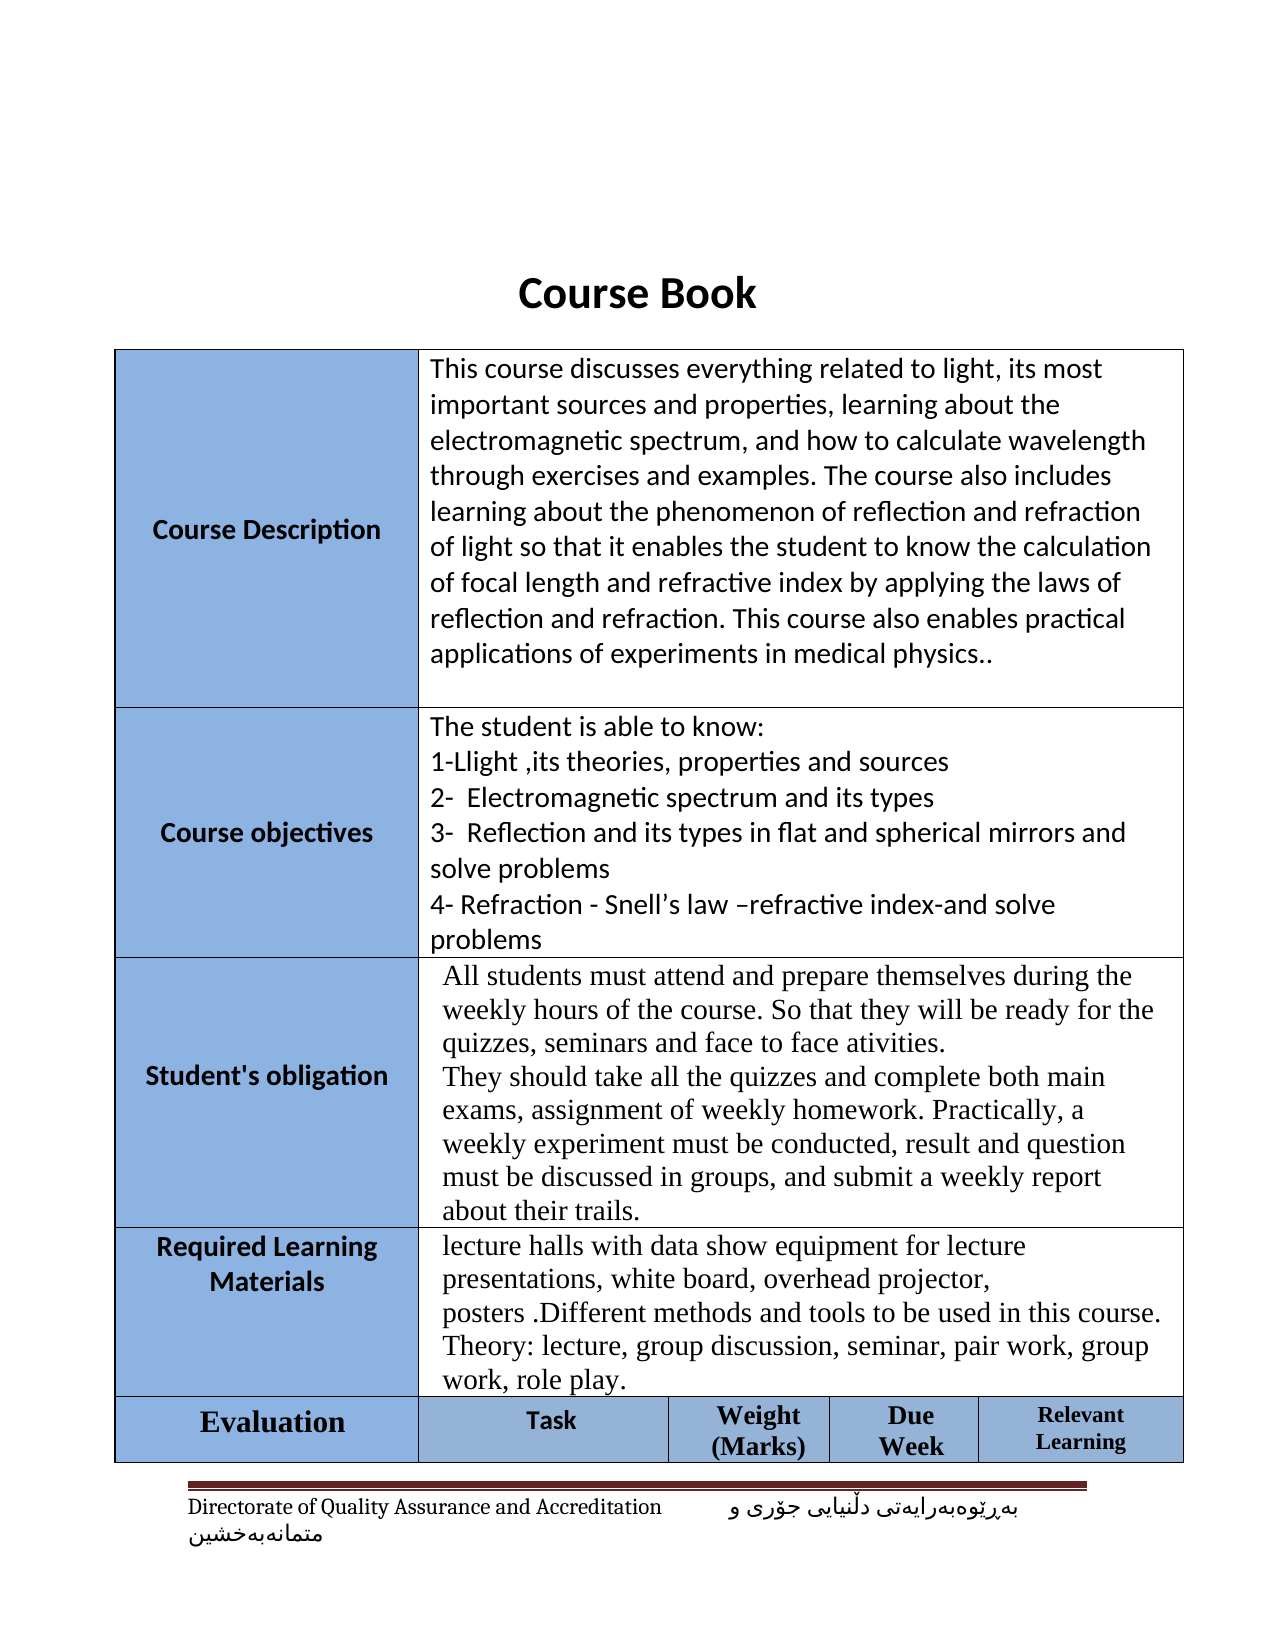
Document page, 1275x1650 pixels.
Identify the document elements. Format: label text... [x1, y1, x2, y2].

table_cell All students must attend and prepare themselves during the weekly hours of the course. So that they will be ready for the quizzes, seminars and face to face ativities. They should take all the quizzes and complete both main exams, assignment of weekly homework. Practically, a weekly experiment must be conducted, result and question must be discussed in groups, and submit a weekly report about their trails. [419, 958, 1183, 1227]
table_cell The student is able to know: 1-Llight ,its theories, properties and sources 2- Electromagnetic spectrum and its types 3- Reflection and its types in flat and spherical mirrors and solve problems 4- Refraction - Snell’s law –refractive index-and solve problems [419, 708, 1183, 957]
table_header Course Description [116, 350, 418, 707]
table_cell Course objectives [116, 708, 418, 957]
table_cell Weight (Marks) [669, 1397, 829, 1462]
table_cell Due Week [830, 1397, 978, 1462]
text Course Book [187, 264, 1087, 320]
table_cell Student's obligation [116, 958, 418, 1227]
table_header This course discusses everything related to light, its most important sources and properties, learning about the electromagnetic spectrum, and how to calculate wavelength through exercises and examples. The course also includes learning about the phenomenon of reflection and refraction of light so that it enables the student to know the calculation of focal length and refractive index by applying the laws of reflection and refraction. This course also enables practical applications of experiments in medical physics.. [419, 350, 1183, 707]
table_cell lecture halls with data show equipment for lecture presentations, white board, overhead projector, posters .Different methods and tools to be used in this course. Theory: lecture, group discussion, seminar, pair work, group work, role play. [419, 1228, 1183, 1396]
table_cell Required Learning Materials [116, 1228, 418, 1396]
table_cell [979, 1397, 1183, 1462]
table_cell Evaluation [116, 1397, 418, 1462]
table_cell ‌ Task [419, 1397, 668, 1462]
